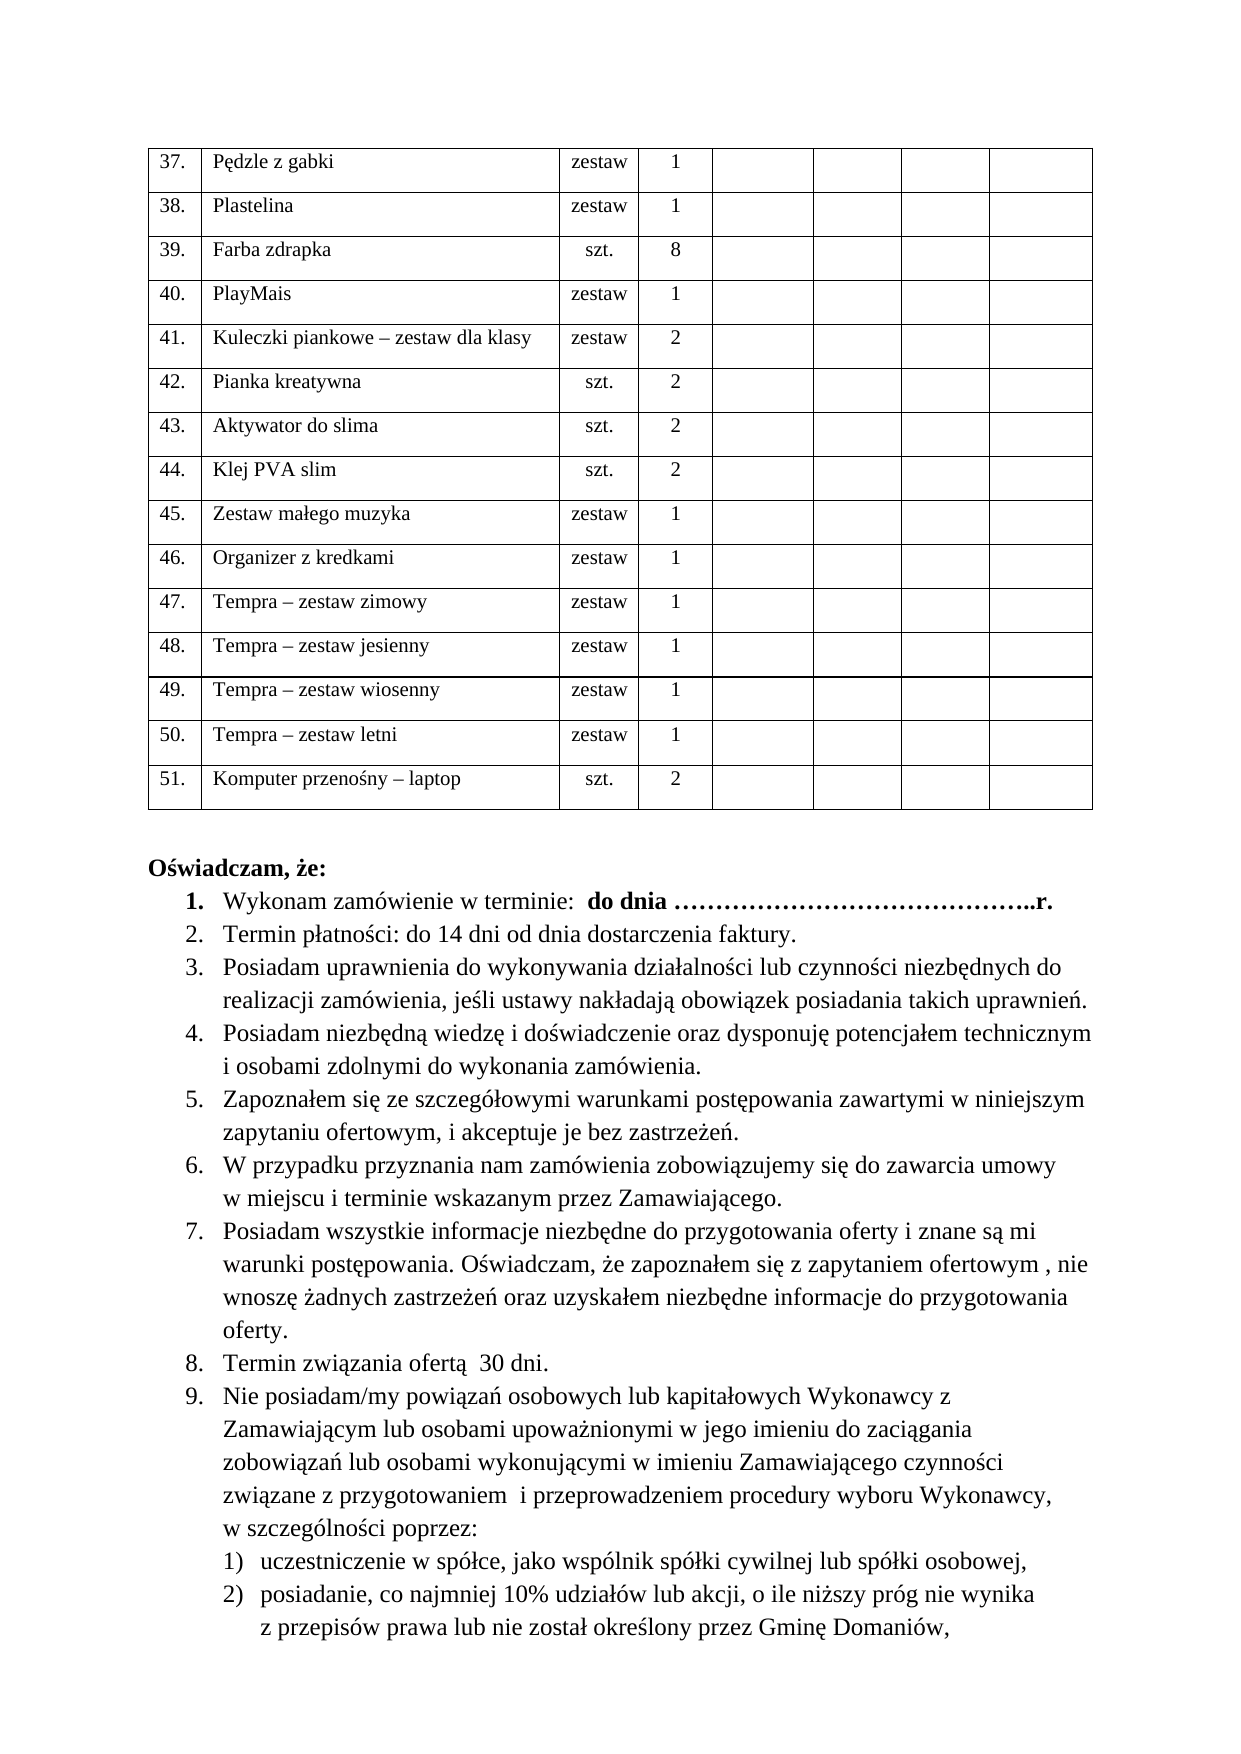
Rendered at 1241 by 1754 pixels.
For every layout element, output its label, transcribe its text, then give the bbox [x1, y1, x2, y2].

table_cell 37. [149, 149, 201, 192]
table_cell [713, 193, 813, 236]
table_cell 46. [149, 545, 201, 588]
table_cell [990, 501, 1092, 544]
table_cell 1 [639, 281, 712, 324]
table_cell 2 [639, 766, 712, 808]
table_cell Farba zdrapka [202, 237, 559, 280]
table_cell [713, 545, 813, 588]
table_cell zestaw [560, 193, 638, 236]
table_cell [902, 766, 989, 808]
table_cell [814, 325, 901, 368]
table_cell [713, 589, 813, 632]
table_cell 1 [639, 149, 712, 192]
table_cell [990, 413, 1092, 456]
table_cell [990, 589, 1092, 632]
table_cell [990, 678, 1092, 720]
table_cell Pędzle z gabki [202, 149, 559, 192]
table_cell zestaw [560, 501, 638, 544]
table_cell [990, 766, 1092, 808]
list Zapoznałem się ze szczegółowymi warunkami postępowania zawartymi w niniejszym zapytaniu ofertowym, i akceptuje je bez zastrzeżeń. [185, 1084, 1093, 1146]
table_cell [814, 237, 901, 280]
table_cell 41. [149, 325, 201, 368]
table_cell Plastelina [202, 193, 559, 236]
table_cell [902, 325, 989, 368]
table_cell Aktywator do slima [202, 413, 559, 456]
table_cell [902, 149, 989, 192]
table_cell 2 [639, 369, 712, 412]
table_cell szt. [560, 369, 638, 412]
list Wykonam zamówienie w terminie: do dnia ……………………………………..r. [581, 886, 1093, 914]
table_cell 1 [639, 721, 712, 764]
table_cell [902, 633, 989, 676]
table_cell [814, 501, 901, 544]
list uczestniczenie w spółce, jako wspólnik spółki cywilnej lub spółki osobowej, [223, 1546, 1093, 1575]
table_cell [990, 281, 1092, 324]
table_cell zestaw [560, 325, 638, 368]
table_cell [814, 457, 901, 500]
list W przypadku przyznania nam zamówienia zobowiązujemy się do zawarcia umowy w miejscu i terminie wskazanym przez Zamawiającego. [185, 1150, 1093, 1212]
table_cell 50. [149, 721, 201, 764]
table_cell 1 [639, 678, 712, 720]
table_cell [713, 678, 813, 720]
table_cell 8 [639, 237, 712, 280]
table_cell [902, 413, 989, 456]
table_cell Pianka kreatywna [202, 369, 559, 412]
table_cell [713, 369, 813, 412]
table_cell 39. [149, 237, 201, 280]
list Nie posiadam/my powiązań osobowych lub kapitałowych Wykonawcy z Zamawiającym lub osobami upoważnionymi w jego imieniu do zaciągania zobowiązań lub osobami wykonującymi w imieniu Zamawiającego czynności związane z przygotowaniem i przeprowadzeniem procedury wyboru Wykonawcy, w szczególności poprzez: [185, 1381, 1093, 1542]
table_cell [713, 149, 813, 192]
table_cell [814, 721, 901, 764]
table_cell 40. [149, 281, 201, 324]
table_cell 49. [149, 678, 201, 720]
table_cell PlayMais [202, 281, 559, 324]
table_cell [713, 325, 813, 368]
table_cell [814, 678, 901, 720]
table_cell [902, 281, 989, 324]
table_cell Organizer z kredkami [202, 545, 559, 588]
table_cell [990, 545, 1092, 588]
table_cell zestaw [560, 721, 638, 764]
table_cell szt. [560, 413, 638, 456]
table_cell 1 [639, 193, 712, 236]
table_cell [902, 369, 989, 412]
table_cell [713, 633, 813, 676]
table_cell [902, 501, 989, 544]
table_cell [713, 281, 813, 324]
table_cell 44. [149, 457, 201, 500]
table_cell [902, 589, 989, 632]
table_cell [713, 413, 813, 456]
table_cell [902, 678, 989, 720]
table_cell zestaw [560, 545, 638, 588]
table_cell [990, 325, 1092, 368]
table_cell [990, 633, 1092, 676]
list Termin płatności: do 14 dni od dnia dostarczenia faktury. [185, 919, 1093, 947]
table_cell Klej PVA slim [202, 457, 559, 500]
table_cell Tempra – zestaw jesienny [202, 633, 559, 676]
table_cell [990, 193, 1092, 236]
table_cell [902, 237, 989, 280]
list Posiadam niezbędną wiedzę i doświadczenie oraz dysponuję potencjałem technicznym i osobami zdolnymi do wykonania zamówienia. [185, 1018, 1093, 1079]
table_cell szt. [560, 766, 638, 808]
list Posiadam wszystkie informacje niezbędne do przygotowania oferty i znane są mi warunki postępowania. Oświadczam, że zapoznałem się z zapytaniem ofertowym , nie wnoszę żadnych zastrzeżeń oraz uzyskałem niezbędne informacje do przygotowania oferty. [185, 1216, 1093, 1344]
table_cell Tempra – zestaw wiosenny [202, 678, 559, 720]
table_cell [814, 766, 901, 808]
table_cell 38. [149, 193, 201, 236]
list Posiadam uprawnienia do wykonywania działalności lub czynności niezbędnych do realizacji zamówienia, jeśli ustawy nakładają obowiązek posiadania takich uprawnień. [185, 952, 1093, 1013]
table_cell [814, 413, 901, 456]
table_cell 45. [149, 501, 201, 544]
table_cell [814, 589, 901, 632]
table_cell Zestaw małego muzyka [202, 501, 559, 544]
table_cell 1 [639, 633, 712, 676]
table_cell 48. [149, 633, 201, 676]
list Wykonam zamówienie w terminie: do dnia ……………………………………..r. [185, 886, 375, 914]
table_cell [902, 457, 989, 500]
table_cell [902, 545, 989, 588]
table_cell [814, 369, 901, 412]
table_cell [814, 149, 901, 192]
table_cell 43. [149, 413, 201, 456]
table_cell [713, 721, 813, 764]
table_cell [814, 193, 901, 236]
table_cell 51. [149, 766, 201, 808]
table_cell [713, 457, 813, 500]
table_cell 47. [149, 589, 201, 632]
table_cell szt. [560, 237, 638, 280]
list Termin związania ofertą 30 dni. [185, 1348, 1093, 1377]
table_cell [990, 237, 1092, 280]
text Oświadczam, że: [148, 853, 1093, 881]
table_cell zestaw [560, 281, 638, 324]
table_cell 1 [639, 545, 712, 588]
table_cell [990, 149, 1092, 192]
table_cell 2 [639, 413, 712, 456]
table_cell zestaw [560, 149, 638, 192]
table_cell 2 [639, 325, 712, 368]
list posiadanie, co najmniej 10% udziałów lub akcji, o ile niższy próg nie wynika z przepisów prawa lub nie został określony przez Gminę Domaniów, [223, 1579, 1093, 1641]
table_cell 1 [639, 501, 712, 544]
table_cell Tempra – zestaw letni [202, 721, 559, 764]
table_cell [902, 721, 989, 764]
table_cell szt. [560, 457, 638, 500]
table_cell 42. [149, 369, 201, 412]
table_cell [814, 281, 901, 324]
table_cell [990, 721, 1092, 764]
table_cell zestaw [560, 678, 638, 720]
table_cell 2 [639, 457, 712, 500]
table_cell [990, 369, 1092, 412]
table_cell Kuleczki piankowe – zestaw dla klasy [202, 325, 559, 368]
table_cell Tempra – zestaw zimowy [202, 589, 559, 632]
table_cell 1 [639, 589, 712, 632]
table_cell [902, 193, 989, 236]
table_cell [713, 766, 813, 808]
table_cell [713, 501, 813, 544]
table_cell [990, 457, 1092, 500]
table_cell Komputer przenośny – laptop [202, 766, 559, 808]
table_cell [814, 545, 901, 588]
table_cell [713, 237, 813, 280]
table_cell zestaw [560, 589, 638, 632]
table_cell zestaw [560, 633, 638, 676]
table_cell [814, 633, 901, 676]
